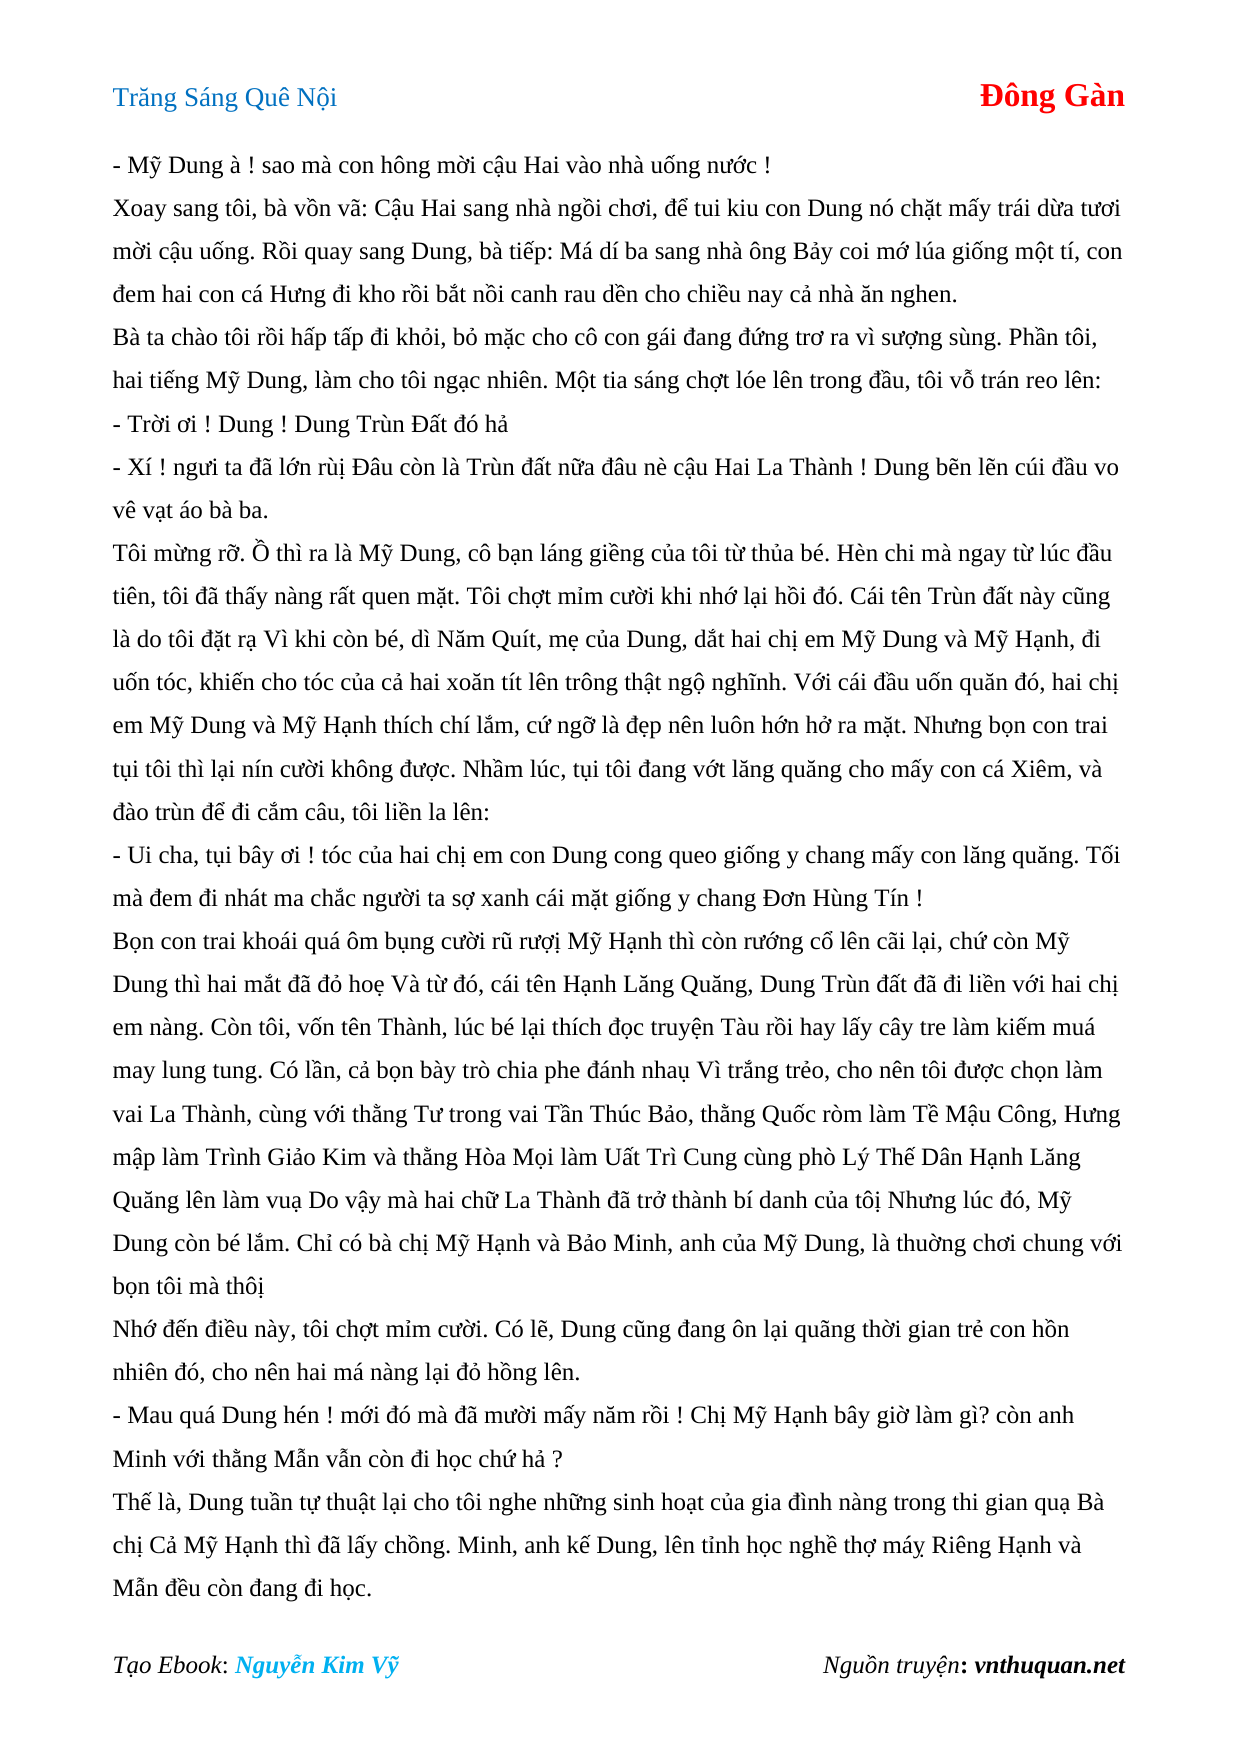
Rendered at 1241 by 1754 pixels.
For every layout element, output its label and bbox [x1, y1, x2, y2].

text [112, 150, 1128, 1602]
